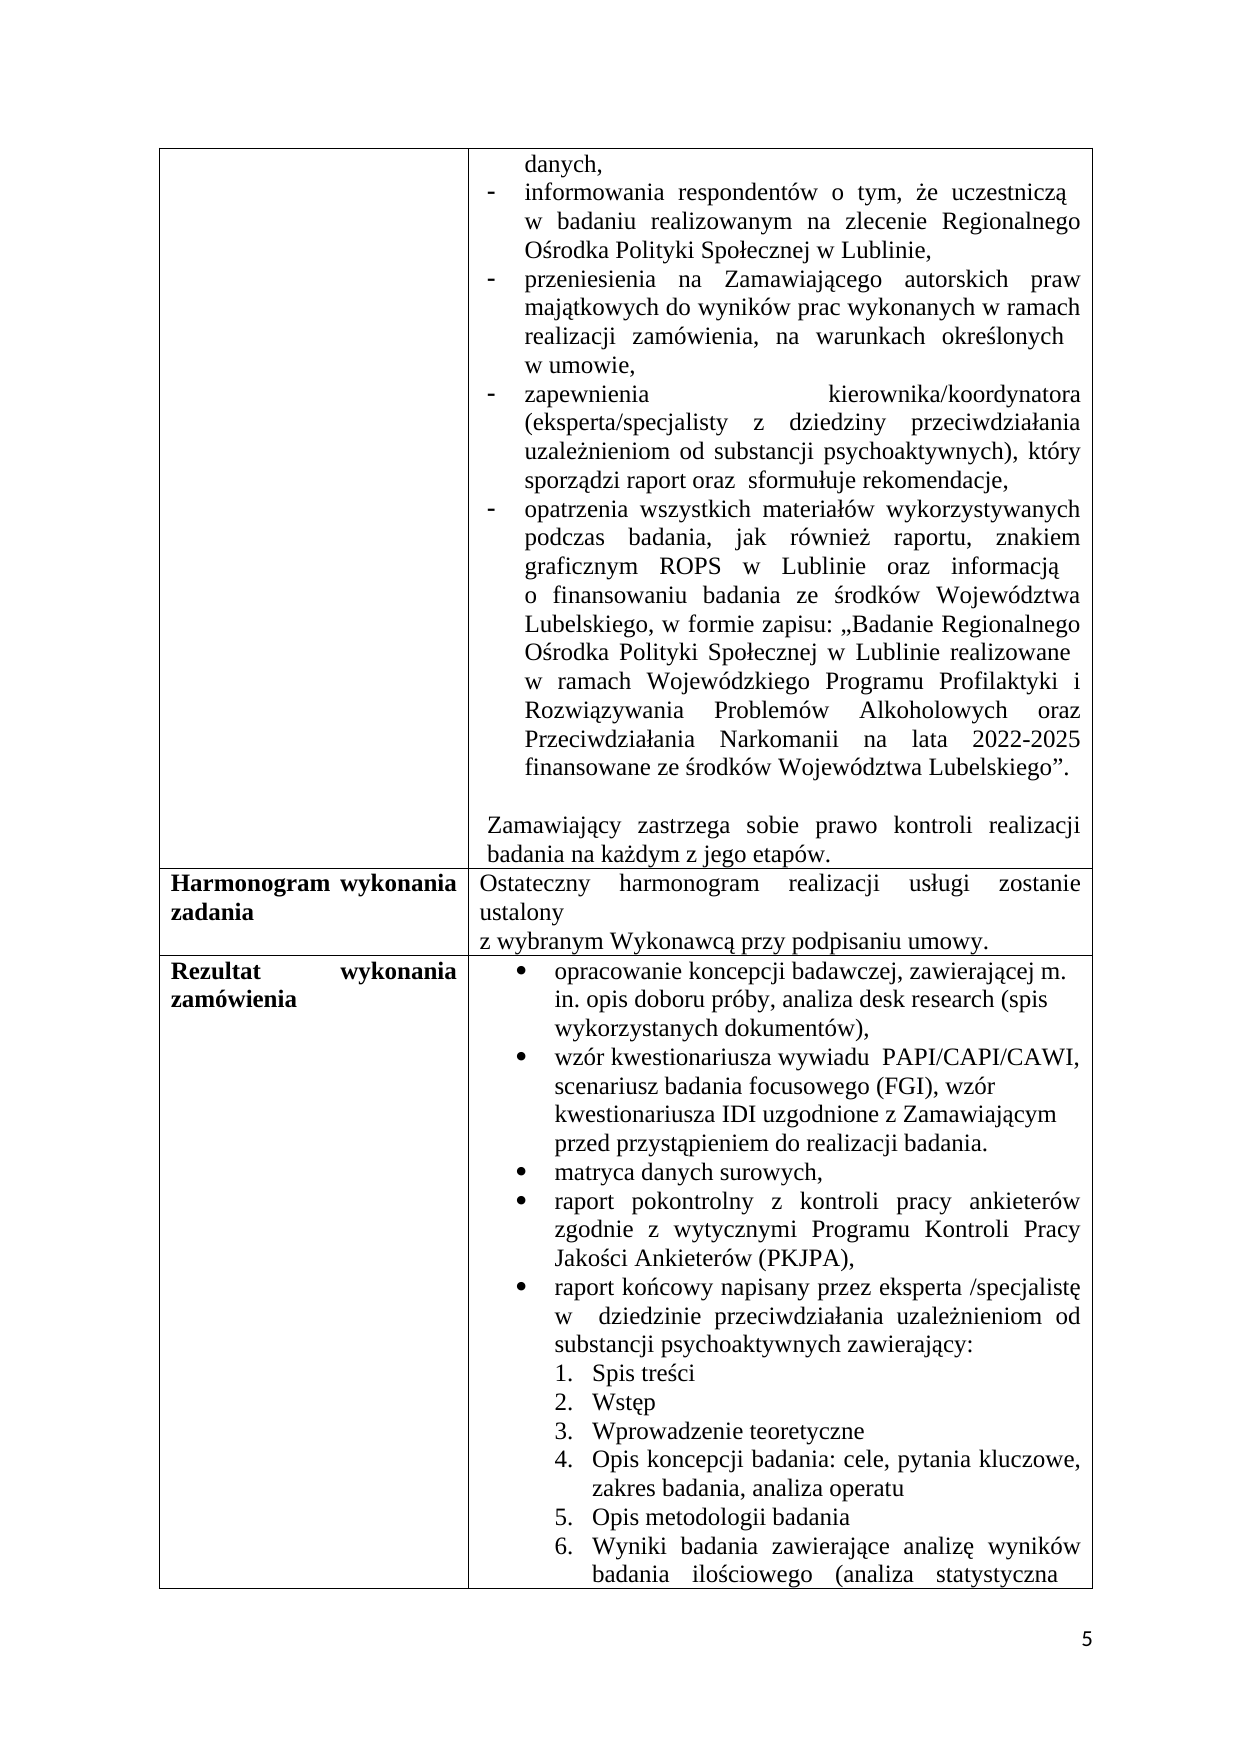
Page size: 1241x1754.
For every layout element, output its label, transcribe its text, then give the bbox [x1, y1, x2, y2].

table_cell Harmonogram wykonania zadania [160, 869, 468, 955]
table_cell Ostateczny harmonogram realizacji usługi zostanie ustalony z wybranym Wykonawcą przy podpisaniu umowy. [469, 869, 1092, 955]
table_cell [469, 149, 1092, 867]
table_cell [469, 956, 1092, 1588]
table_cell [160, 956, 468, 1588]
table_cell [160, 149, 468, 867]
